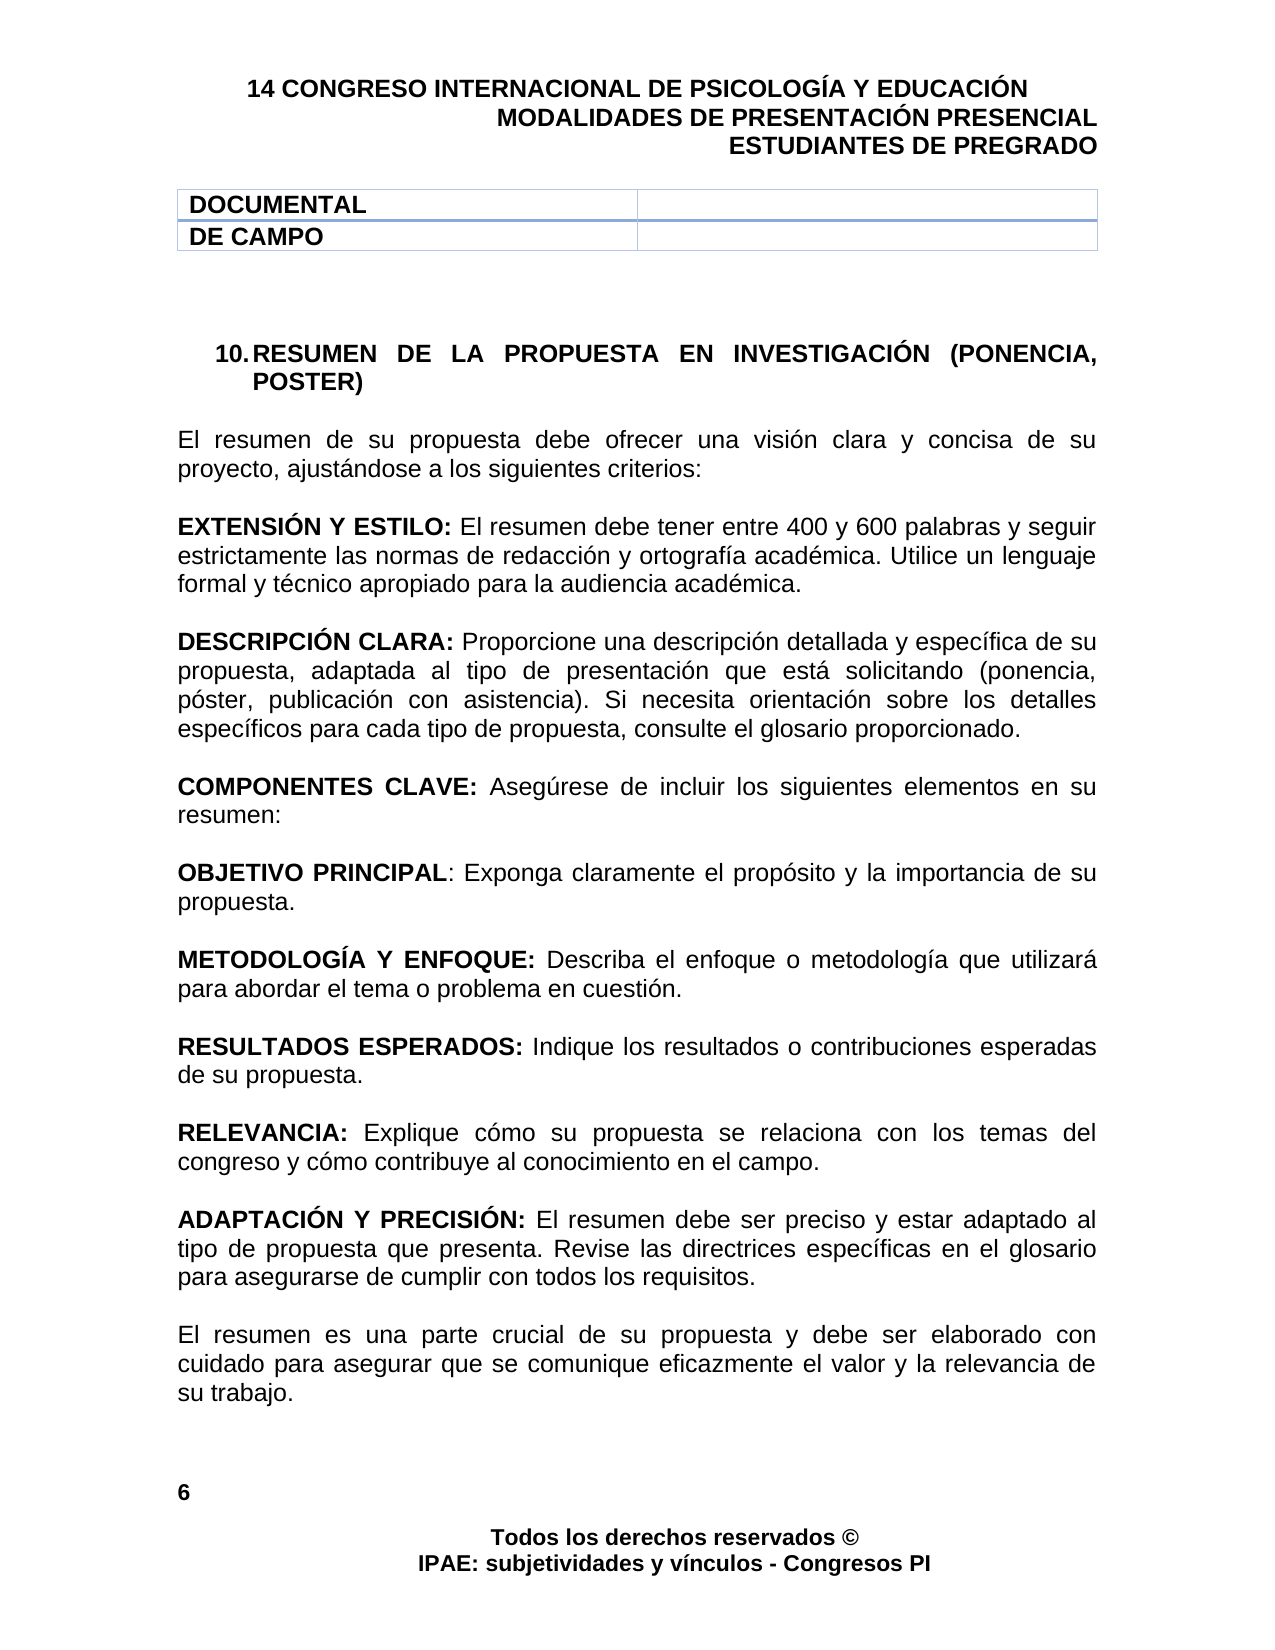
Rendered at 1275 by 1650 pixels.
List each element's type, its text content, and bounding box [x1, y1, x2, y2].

text El resumen es una parte crucial de su propuesta y debe ser elaborado con cuidado para asegurar que se comunique eficazmente el valor y la relevancia de su trabajo. [177, 1320, 1098, 1406]
text OBJETIVO PRINCIPAL: Exponga claramente el propósito y la importancia de su propuesta. [177, 858, 1098, 916]
table_cell DE CAMPO [178, 222, 637, 250]
list RESUMEN DE LA PROPUESTA EN INVESTIGACIÓN (PONENCIA, POSTER) [215, 338, 1098, 396]
text EXTENSIÓN Y ESTILO: El resumen debe tener entre 400 y 600 palabras y seguir estrictamente las normas de redacción y ortografía académica. Utilice un lenguaje formal y técnico apropiado para la audiencia académica. [177, 512, 1098, 598]
text ADAPTACIÓN Y PRECISIÓN: El resumen debe ser preciso y estar adaptado al tipo de propuesta que presenta. Revise las directrices específicas en el glosario para asegurarse de cumplir con todos los requisitos. [177, 1205, 1098, 1291]
text El resumen de su propuesta debe ofrecer una visión clara y concisa de su proyecto, ajustándose a los siguientes criterios: [177, 425, 1098, 483]
table_cell [638, 222, 1097, 250]
table_header DOCUMENTAL [178, 190, 637, 218]
text RESULTADOS ESPERADOS: Indique los resultados o contribuciones esperadas de su propuesta. [177, 1031, 1098, 1089]
text METODOLOGÍA Y ENFOQUE: Describa el enfoque o metodología que utilizará para abordar el tema o problema en cuestión. [177, 945, 1098, 1002]
text DESCRIPCIÓN CLARA: Proporcione una descripción detallada y específica de su propuesta, adaptada al tipo de presentación que está solicitando (ponencia, póster, publicación con asistencia). Si necesita orientación sobre los detalles específicos para cada tipo de propuesta, consulte el glosario proporcionado. [177, 627, 1098, 742]
text RELEVANCIA: Explique cómo su propuesta se relaciona con los temas del congreso y cómo contribuye al conocimiento en el campo. [177, 1118, 1098, 1176]
text COMPONENTES CLAVE: Asegúrese de incluir los siguientes elementos en su resumen: [177, 771, 1098, 829]
table_header [638, 190, 1097, 218]
